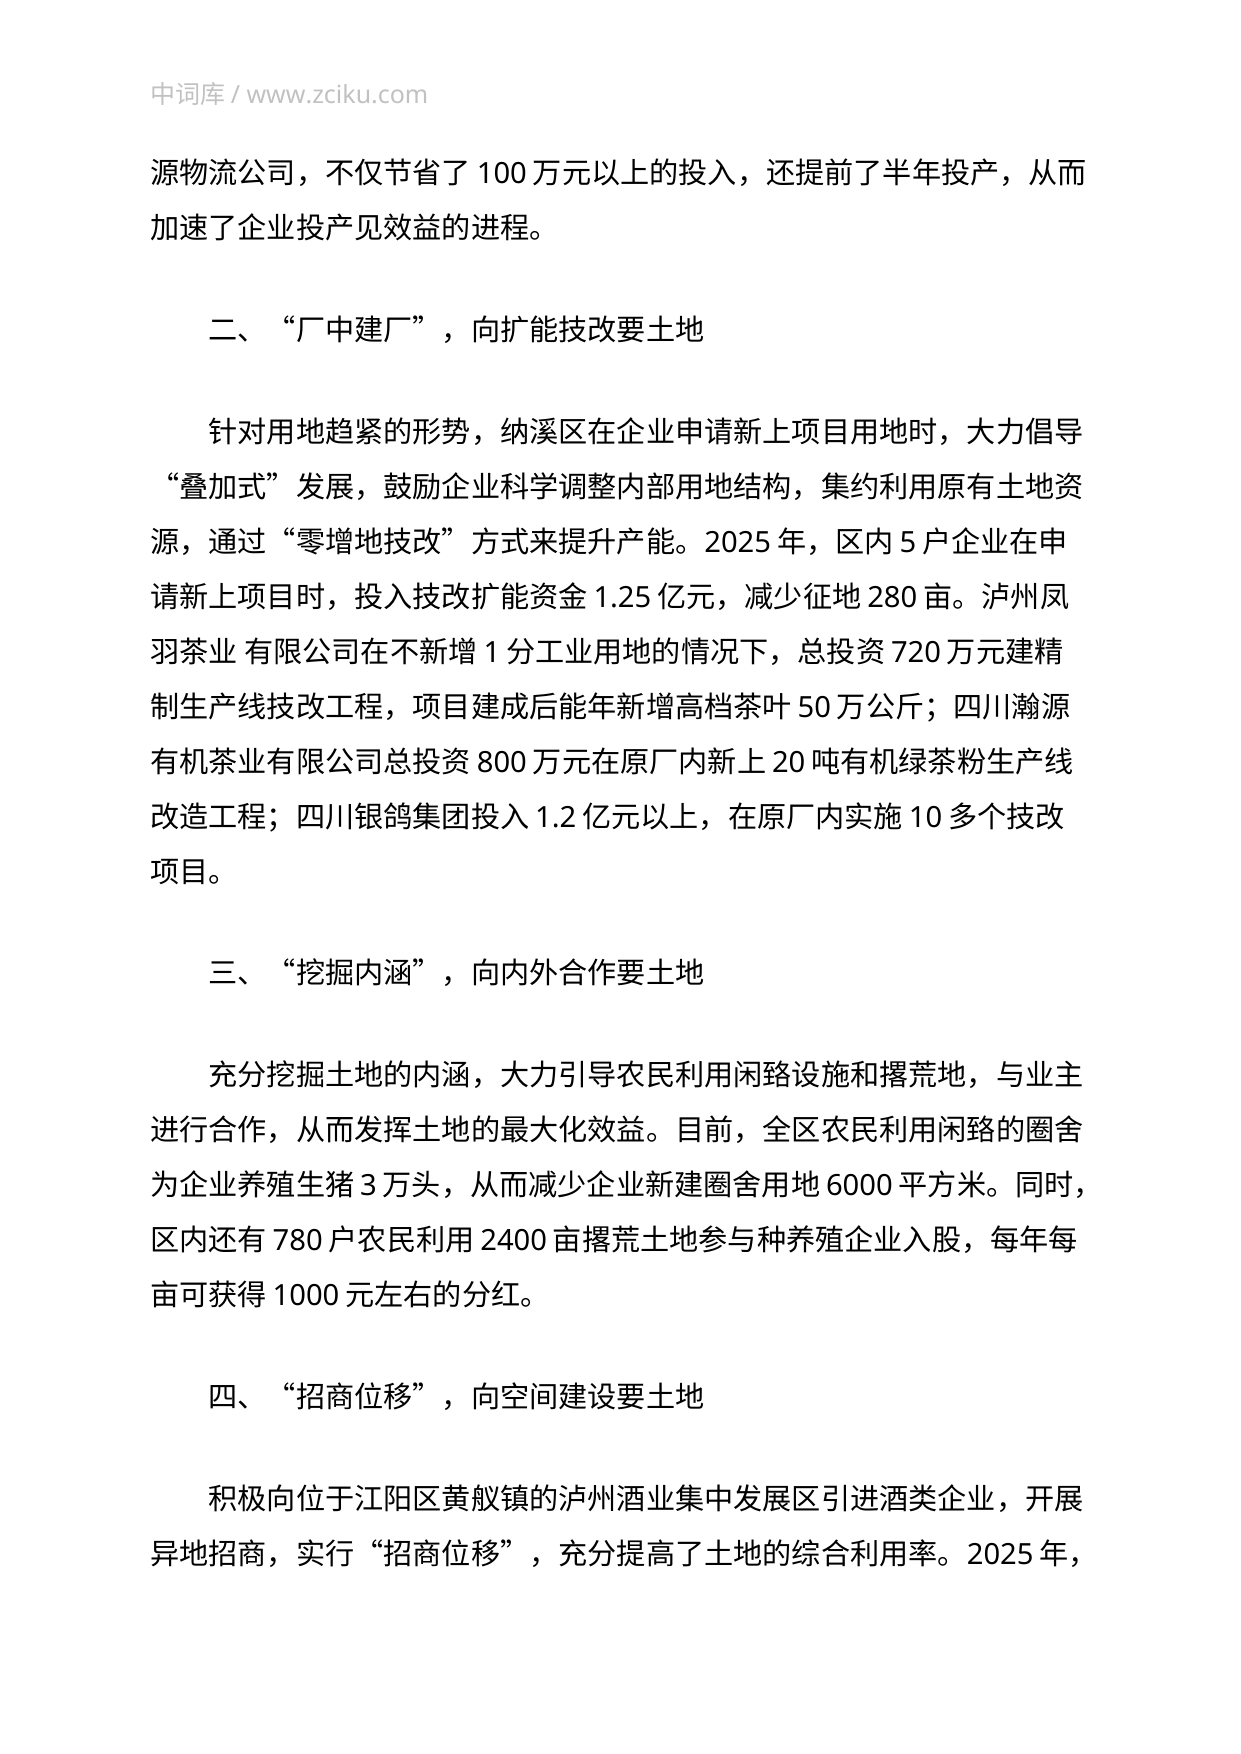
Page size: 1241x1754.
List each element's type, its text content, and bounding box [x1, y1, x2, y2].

text 四、“招商位移”，向空间建设要土地 [150, 1374, 1090, 1416]
text 充分挖掘土地的内涵，大力引导农民利用闲臵设施和撂荒地，与业主进行合作，从而发挥土地的最大化效益。目前，全区农民利用闲臵的圈舍为企业养殖生猪3万头，从而减少企业新建圈舍用地6000平方米。同时，区内还有780户农民利用2400亩撂荒土地参与种养殖企业入股，每年每亩可获得1000元左右的分红。 [150, 1052, 1090, 1314]
text 三、“挖掘内涵”，向内外合作要土地 [150, 950, 1090, 992]
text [150, 150, 1090, 247]
text 二、“厂中建厂”，向扩能技改要土地 [150, 307, 1090, 349]
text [150, 1475, 1090, 1573]
text 针对用地趋紧的形势，纳溪区在企业申请新上项目用地时，大力倡导“叠加式”发展，鼓励企业科学调整内部用地结构，集约利用原有土地资源，通过“零增地技改”方式来提升产能。2025年，区内5户企业在申请新上项目时，投入技改扩能资金1.25亿元，减少征地280亩。泸州凤羽茶业 有限公司在不新增1分工业用地的情况下，总投资720万元建精制生产线技改工程，项目建成后能年新增高档茶叶50万公斤；四川瀚源有机茶业有限公司总投资800万元在原厂内新上20吨有机绿茶粉生产线改造工程；四川银鸽集团投入1.2亿元以上，在原厂内实施10多个技改项目。 [150, 408, 1090, 891]
